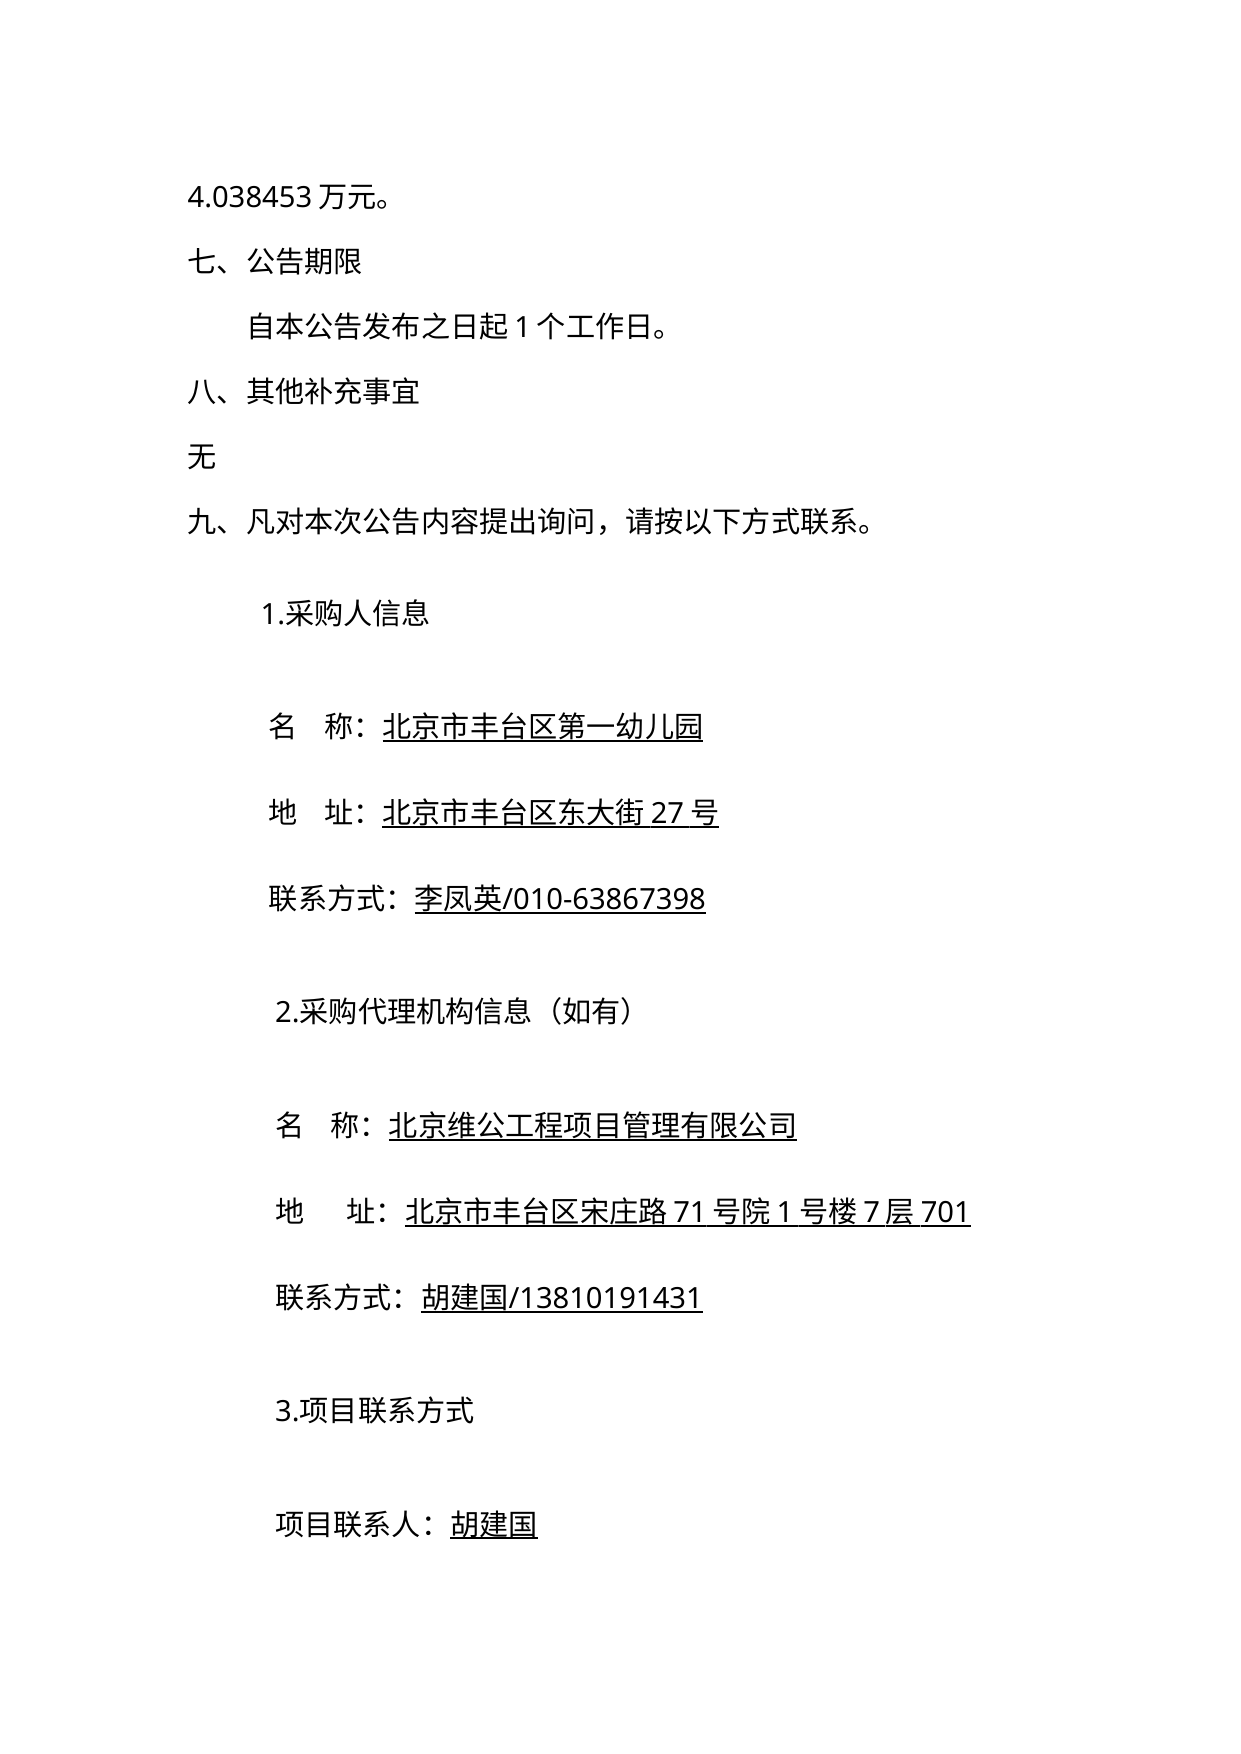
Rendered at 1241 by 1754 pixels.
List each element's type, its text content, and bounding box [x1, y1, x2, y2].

text 联系方式：胡建国/13810191431 [187, 1263, 1053, 1328]
text 七、公告期限 [187, 227, 1053, 292]
text 地 址：北京市丰台区宋庄路71号院1号楼7层701 [187, 1177, 1053, 1242]
text 九、凡对本次公告内容提出询问，请按以下方式联系。 [187, 487, 1053, 552]
text 名 称：北京市丰台区第一幼儿园 [269, 692, 1053, 757]
subtitle 1.采购人信息 [187, 579, 1053, 644]
text 无 [187, 422, 1053, 487]
subtitle 2.采购代理机构信息（如有） [187, 978, 1053, 1043]
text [187, 162, 1053, 227]
text 八、其他补充事宜 [187, 357, 1053, 422]
text 项目联系人：胡建国 [187, 1490, 1053, 1555]
text 联系方式：李凤英/010-63867398 [269, 864, 1053, 929]
text 地 址：北京市丰台区东大街27号 [269, 778, 1053, 843]
subtitle 3.项目联系方式 [187, 1377, 1053, 1442]
text 自本公告发布之日起1个工作日。 [187, 292, 1053, 357]
text 名 称：北京维公工程项目管理有限公司 [187, 1091, 1053, 1156]
